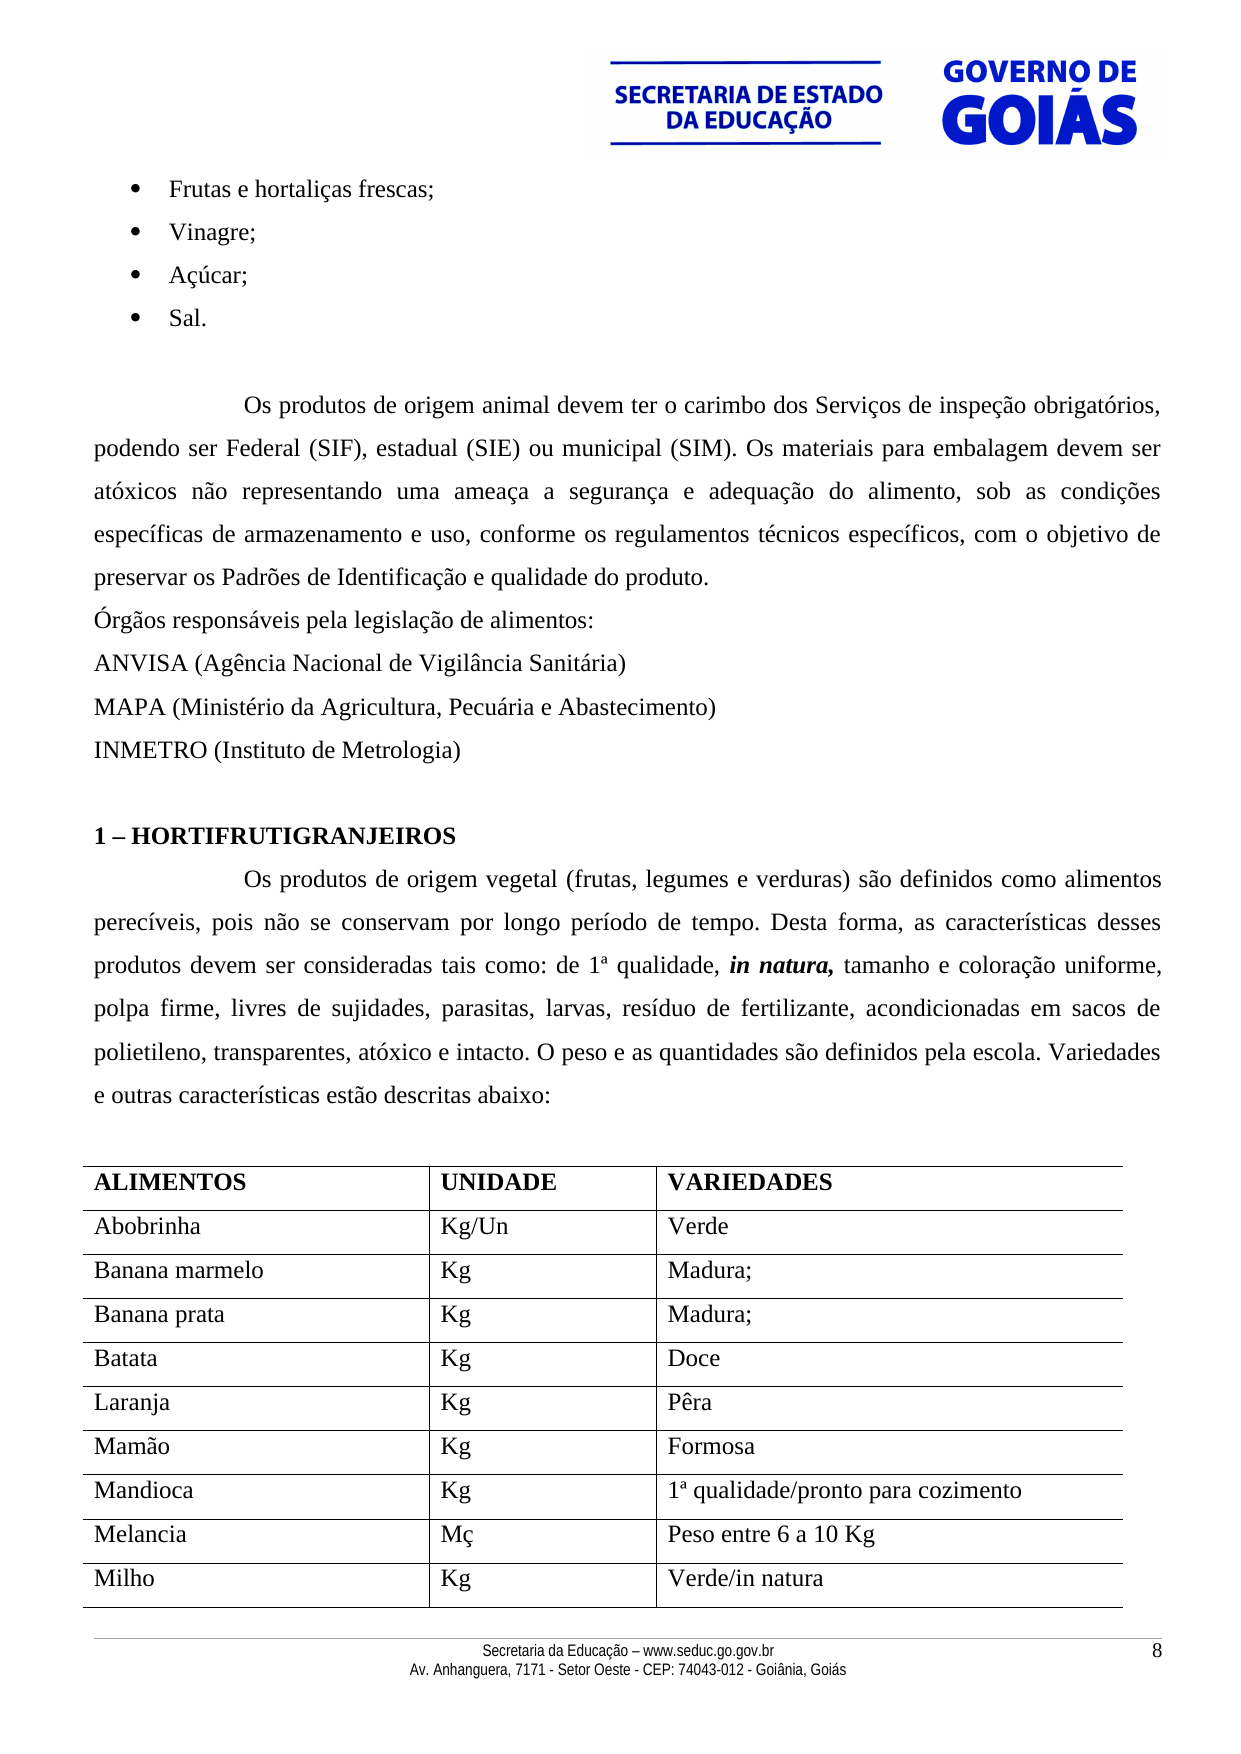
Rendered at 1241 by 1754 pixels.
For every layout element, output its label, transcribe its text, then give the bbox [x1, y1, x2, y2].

table_cell Kg [430, 1387, 656, 1430]
table_cell Kg [430, 1299, 656, 1342]
table_cell Verde/in natura [657, 1564, 1123, 1607]
table_header VARIEDADES [657, 1167, 1123, 1210]
text INMETRO (Instituto de Metrologia) [94, 735, 1162, 763]
table_cell Kg [430, 1475, 656, 1518]
table_cell Madura; [657, 1255, 1123, 1298]
table_cell Verde [657, 1211, 1123, 1254]
table_cell Mandioca [83, 1475, 429, 1518]
table_cell Kg [430, 1431, 656, 1474]
list Vinagre; [131, 217, 1162, 246]
table_cell Kg [430, 1564, 656, 1607]
table_header UNIDADE [430, 1167, 656, 1210]
table_cell Kg [430, 1255, 656, 1298]
text 1 – HORTIFRUTIGRANJEIROS [94, 821, 1162, 850]
table_cell Batata [83, 1343, 429, 1386]
table_cell Mamão [83, 1431, 429, 1474]
text Órgãos responsáveis pela legislação de alimentos: [94, 605, 1162, 634]
text Os produtos de origem animal devem ter o carimbo dos Serviços de inspeção obrigatórios, podendo ser Federal (SIF), estadual (SIE) ou municipal (SIM). Os materiais para embalagem devem ser atóxicos não representando uma ameaça a segurança e adequação do alimento, sob as condições específicas de armazenamento e uso, conforme os regulamentos técnicos específicos, com o objetivo de preservar os Padrões de Identificação e qualidade do produto. [94, 390, 1162, 591]
table_cell Laranja [83, 1387, 429, 1430]
table_cell Mç [430, 1520, 656, 1562]
table_cell Banana prata [83, 1299, 429, 1342]
table_cell Formosa [657, 1431, 1123, 1474]
list Frutas e hortaliças frescas; [131, 174, 1162, 203]
text ANVISA (Agência Nacional de Vigilância Sanitária) [94, 648, 1162, 677]
table_cell Kg [430, 1343, 656, 1386]
table_cell 1ª qualidade/pronto para cozimento [657, 1475, 1123, 1518]
picture [584, 47, 1163, 160]
table_cell Peso entre [657, 1520, 1123, 1562]
table_cell Pêra [657, 1387, 1123, 1430]
text Os produtos de origem vegetal (frutas, legumes e verduras) são definidos como alimentos perecíveis, pois não se conservam por longo período de tempo. Desta forma, as características desses produtos devem ser consideradas tais como: de 1ª qualidade, in natura, tamanho e coloração uniforme, polpa firme, livres de sujidades, parasitas, larvas, resíduo de fertilizante, acondicionadas em sacos de polietileno, transparentes, atóxico e intacto. O peso e as quantidades são definidos pela escola. Variedades e outras características estão descritas abaixo: [94, 864, 1162, 1108]
table_cell Abobrinha [83, 1211, 429, 1254]
list Açúcar; [131, 260, 1162, 289]
table_cell Milho [83, 1564, 429, 1607]
list Sal. [131, 303, 1162, 332]
table_cell Kg/Un [430, 1211, 656, 1254]
table_header ALIMENTOS [83, 1167, 429, 1210]
table_cell Doce [657, 1343, 1123, 1386]
table_cell Madura; [657, 1299, 1123, 1342]
text MAPA (Ministério da Agricultura, Pecuária e Abastecimento) [94, 692, 1162, 720]
table_cell Melancia [83, 1520, 429, 1562]
table_cell Banana marmelo [83, 1255, 429, 1298]
